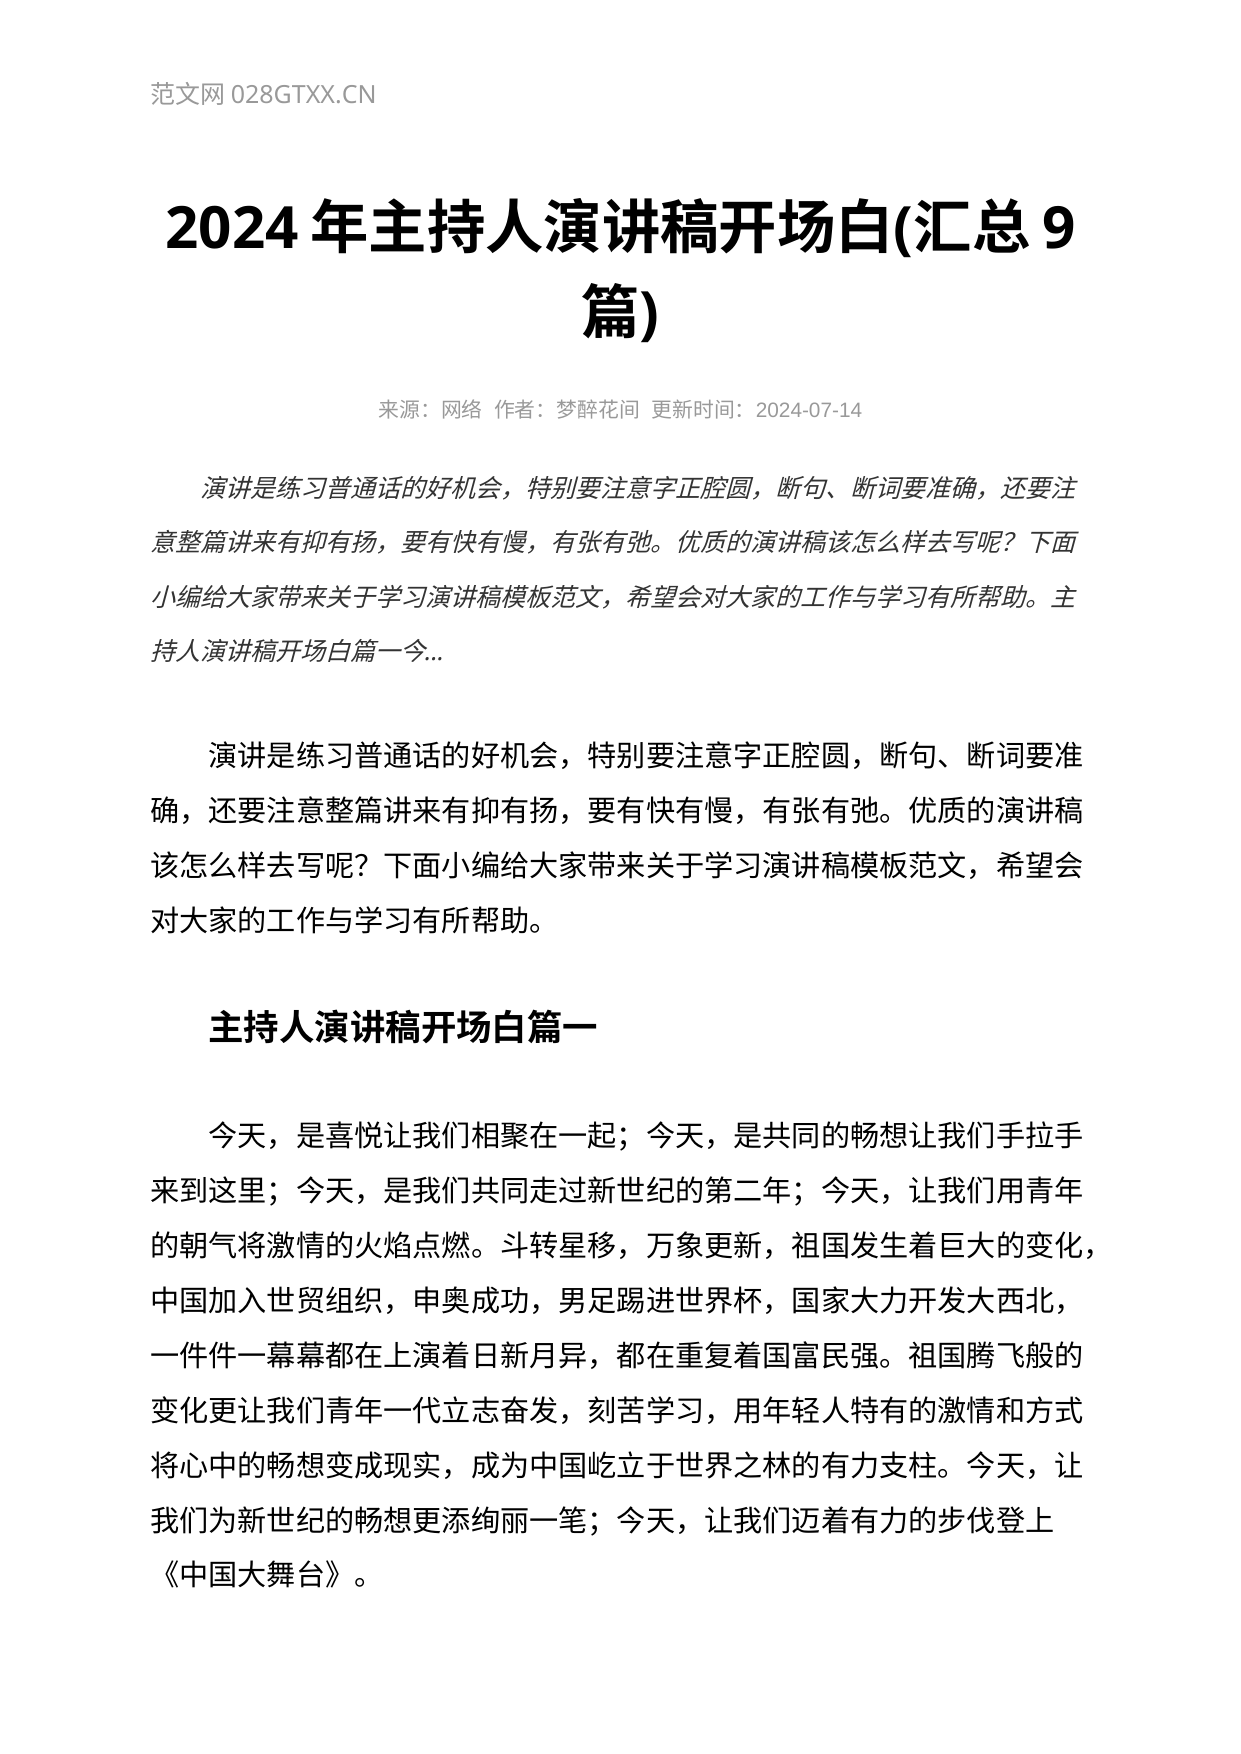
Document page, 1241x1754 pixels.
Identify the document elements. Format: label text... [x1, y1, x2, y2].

subtitle 2024年主持人演讲稿开场白(汇总9篇) [150, 181, 1090, 351]
text 演讲是练习普通话的好机会，特别要注意字正腔圆，断句、断词要准确，还要注意整篇讲来有抑有扬，要有快有慢，有张有弛。优质的演讲稿该怎么样去写呢？下面小编给大家带来关于学习演讲稿模板范文，希望会对大家的工作与学习有所帮助。 [150, 733, 1090, 940]
text 今天，是喜悦让我们相聚在一起；今天，是共同的畅想让我们手拉手来到这里；今天，是我们共同走过新世纪的第二年；今天，让我们用青年的朝气将激情的火焰点燃。斗转星移，万象更新，祖国发生着巨大的变化，中国加入世贸组织，申奥成功，男足踢进世界杯，国家大力开发大西北，一件件一幕幕都在上演着日新月异，都在重复着国富民强。祖国腾飞般的变化更让我们青年一代立志奋发，刻苦学习，用年轻人特有的激情和方式将心中的畅想变成现实，成为中国屹立于世界之林的有力支柱。今天，让我们为新世纪的畅想更添绚丽一笔；今天，让我们迈着有力的步伐登上《中国大舞台》。 [150, 1113, 1090, 1594]
text 演讲是练习普通话的好机会，特别要注意字正腔圆，断句、断词要准确，还要注意整篇讲来有抑有扬，要有快有慢，有张有弛。优质的演讲稿该怎么样去写呢？下面小编给大家带来关于学习演讲稿模板范文，希望会对大家的工作与学习有所帮助。主持人演讲稿开场白篇一今... [150, 468, 1090, 668]
text 主持人演讲稿开场白篇一 [150, 999, 1090, 1051]
text 来源：网络 作者：梦醉花间 更新时间：2024-07-14 [150, 398, 1090, 422]
